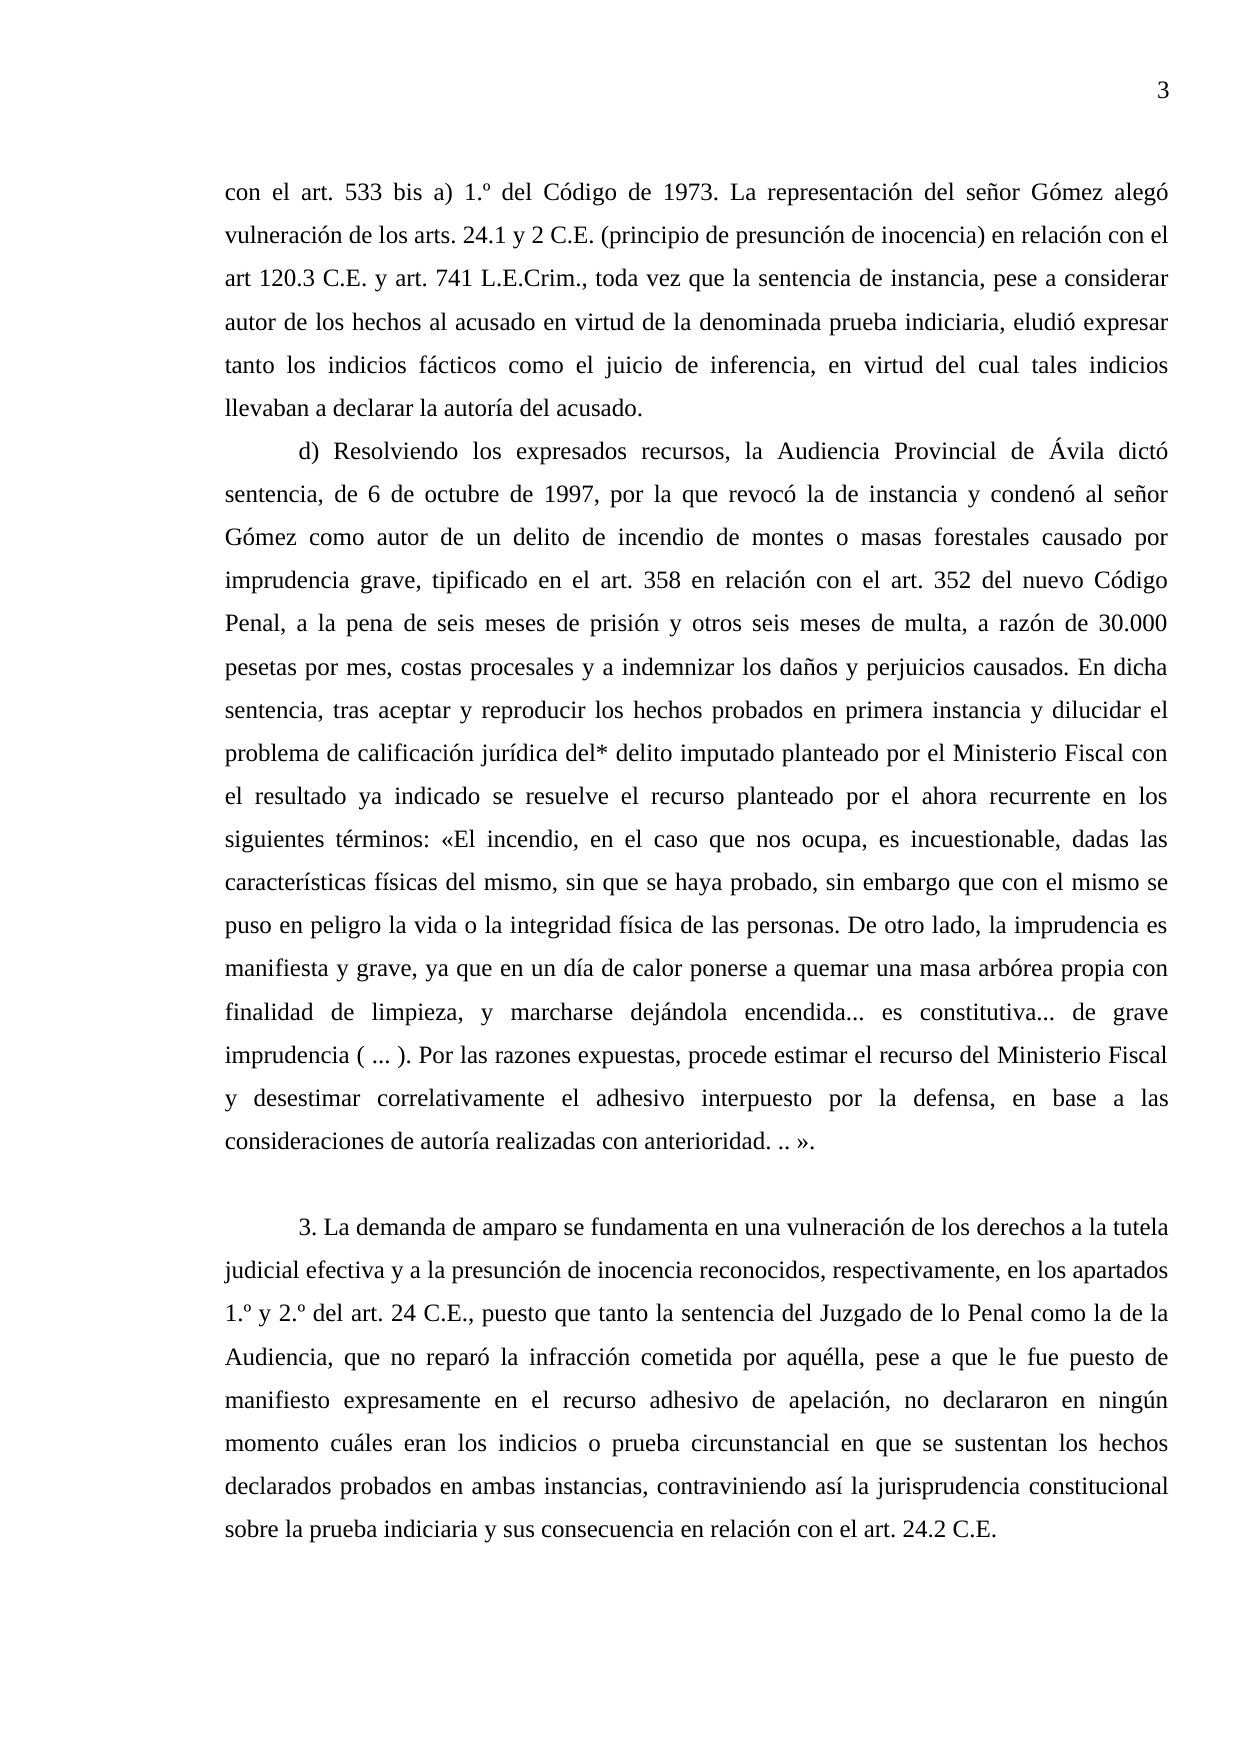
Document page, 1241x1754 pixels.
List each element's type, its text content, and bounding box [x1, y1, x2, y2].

text d) Resolviendo los expresados recursos, la Audiencia Provincial de Ávila dictó sentencia, de 6 de octubre de 1997, por la que revocó la de instancia y condenó al señor Gómez como autor de un delito de incendio de montes o masas forestales causado por imprudencia grave, tipificado en el art. 358 en relación con el art. 352 del nuevo Código Penal, a la pena de seis meses de prisión y otros seis meses de multa, a razón de 30.000 pesetas por mes, costas procesales y a indemnizar los daños y perjuicios causados. En dicha sentencia, tras aceptar y reproducir los hechos probados en primera instancia y dilucidar el problema de calificación jurídica del* delito imputado planteado por el Ministerio Fiscal con el resultado ya indicado se resuelve el recurso planteado por el ahora recurrente en los siguientes términos: «El incendio, en el caso que nos ocupa, es incuestionable, dadas las características físicas del mismo, sin que se haya probado, sin embargo que con el mismo se puso en peligro la vida o la integridad física de las personas. De otro lado, la imprudencia es manifiesta y grave, ya que en un día de calor ponerse a quemar una masa arbórea propia con finalidad de limpieza, y marcharse dejándola encendida... es constitutiva... de grave imprudencia ( ... ). Por las razones expuestas, procede estimar el recurso del Ministerio Fiscal y desestimar correlativamente el adhesivo interpuesto por la defensa, en base a las consideraciones de autoría realizadas con anterioridad. .. ». [224, 436, 1169, 1155]
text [224, 177, 1169, 422]
text 3. La demanda de amparo se fundamenta en una vulneración de los derechos a la tutela judicial efectiva y a la presunción de inocencia reconocidos, respectivamente, en los apartados 1.º y 2.º del art. 24 C.E., puesto que tanto la sentencia del Juzgado de lo Penal como la de la Audiencia, que no reparó la infracción cometida por aquélla, pese a que le fue puesto de manifiesto expresamente en el recurso adhesivo de apelación, no declararon en ningún momento cuáles eran los indicios o prueba circunstancial en que se sustentan los hechos declarados probados en ambas instancias, contraviniendo así la jurisprudencia constitucional sobre la prueba indiciaria y sus consecuencia en relación con el art. 24.2 C.E. [224, 1212, 1169, 1543]
